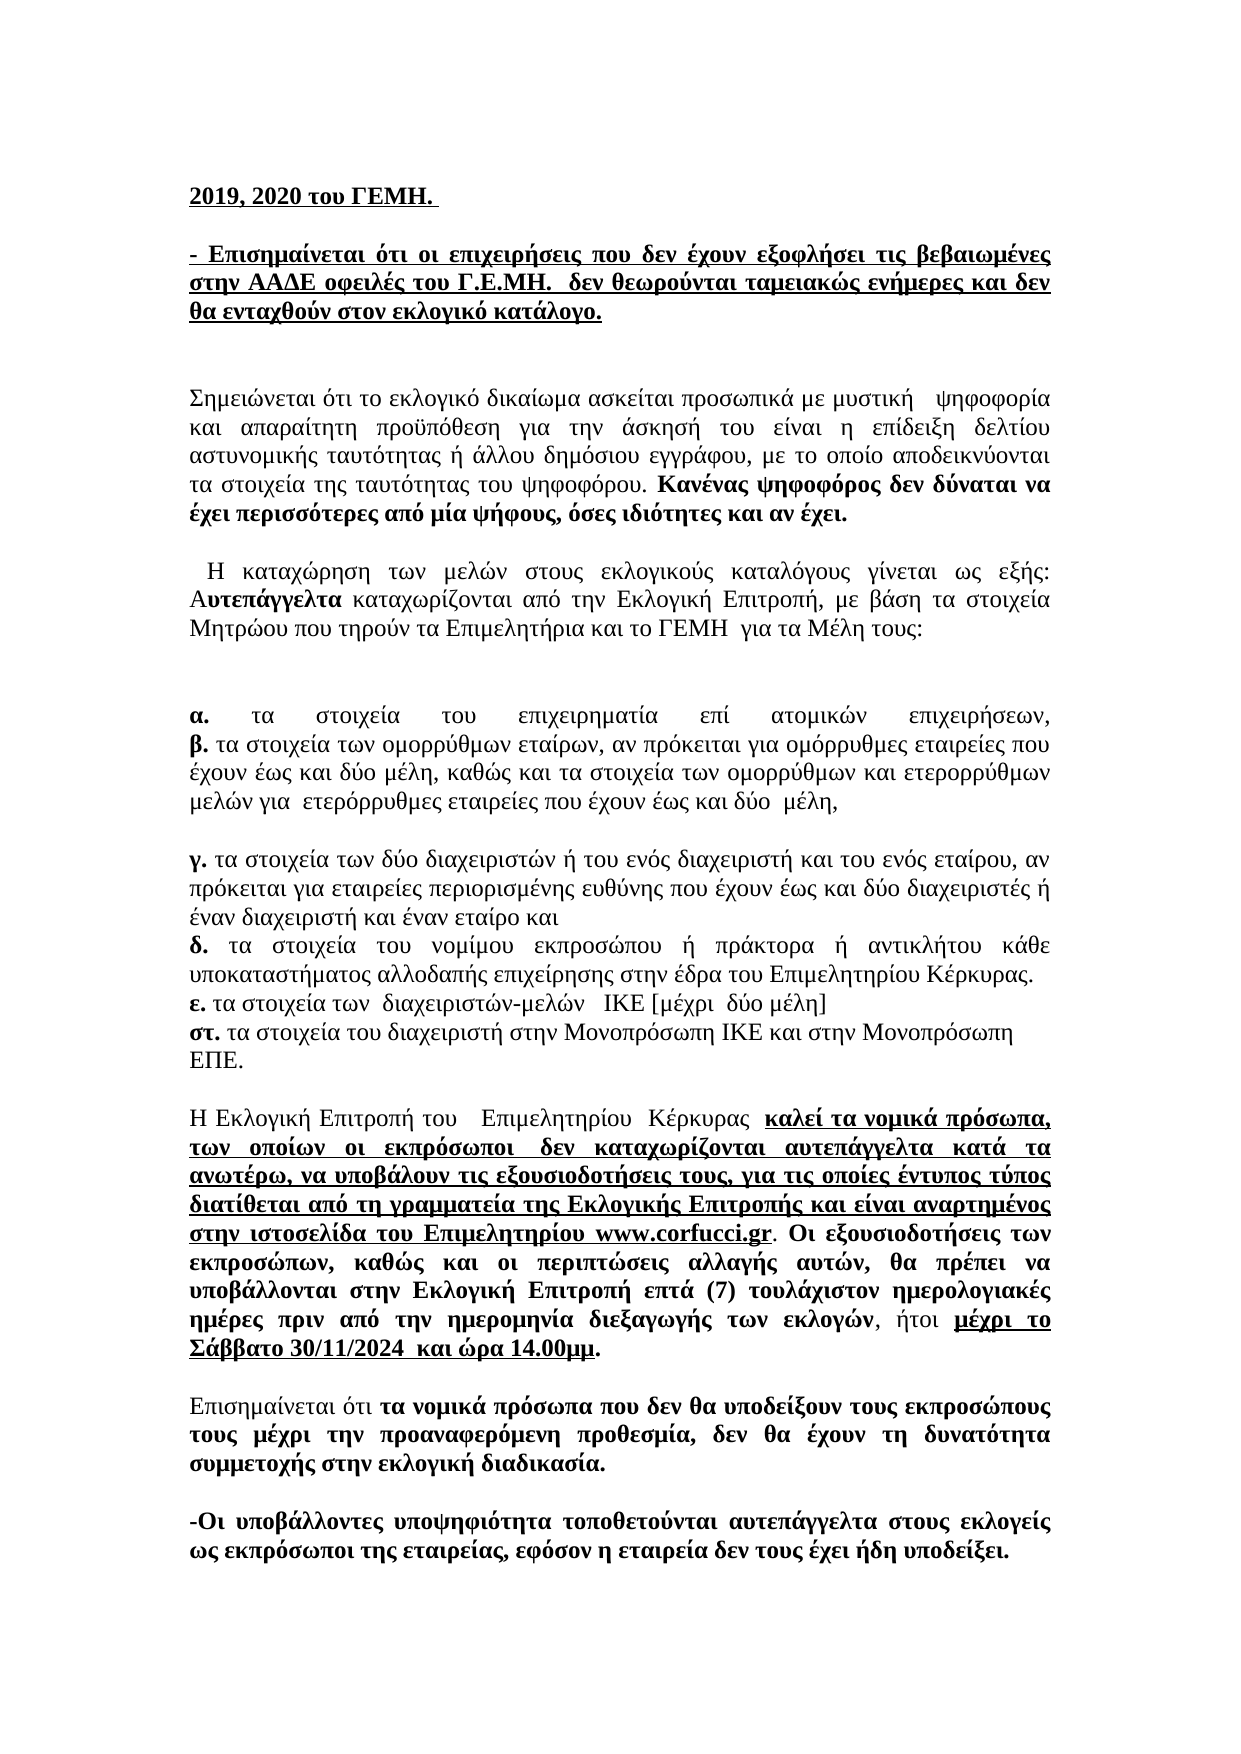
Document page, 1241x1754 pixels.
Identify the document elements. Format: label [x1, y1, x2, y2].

table_header [188, 150, 1053, 1594]
